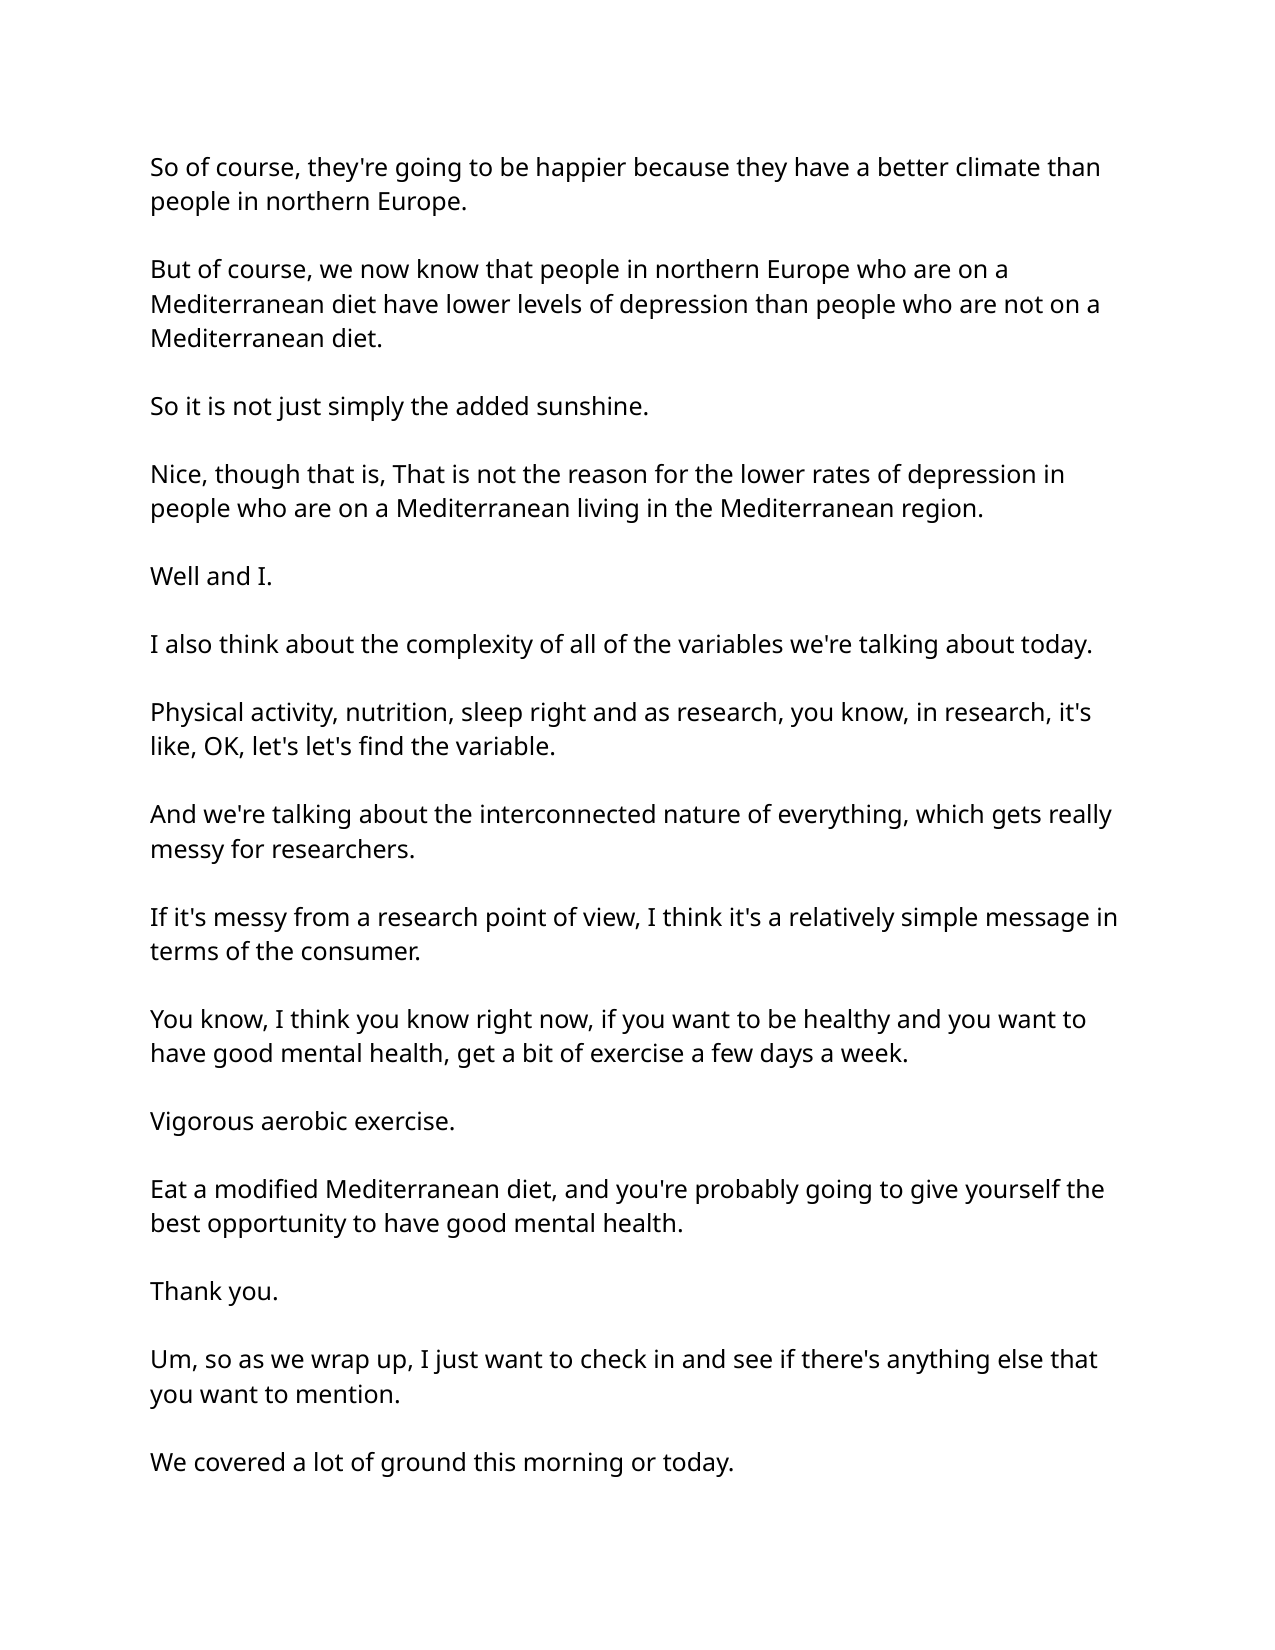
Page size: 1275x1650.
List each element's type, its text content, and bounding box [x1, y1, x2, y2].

text Thank you. [150, 1274, 1125, 1308]
text But of course, we now know that people in northern Europe who are on a Mediterranean diet have lower levels of depression than people who are not on a Mediterranean diet. [150, 252, 1125, 354]
text Well and I. [150, 559, 1125, 593]
text Eat a modified Mediterranean diet, and you're probably going to give yourself the best opportunity to have good mental health. [150, 1172, 1125, 1240]
text Nice, though that is, That is not the reason for the lower rates of depression in people who are on a Mediterranean living in the Mediterranean region. [150, 457, 1125, 525]
text So of course, they're going to be happier because they have a better climate than people in northern Europe. [150, 150, 1125, 218]
text And we're talking about the interconnected nature of everything, which gets really messy for researchers. [150, 797, 1125, 865]
text So it is not just simply the added sunshine. [150, 388, 1125, 422]
text Physical activity, nutrition, sleep right and as research, you know, in research, it's like, OK, let's let's find the variable. [150, 695, 1125, 763]
text If it's messy from a research point of view, I think it's a relatively simple message in terms of the consumer. [150, 899, 1125, 967]
text I also think about the complexity of all of the variables we're talking about today. [150, 627, 1125, 661]
text Um, so as we wrap up, I just want to check in and see if there's anything else that you want to mention. [150, 1342, 1125, 1410]
text You know, I think you know right now, if you want to be healthy and you want to have good mental health, get a bit of exercise a few days a week. [150, 1002, 1125, 1070]
text Vigorous aerobic exercise. [150, 1104, 1125, 1138]
text We covered a lot of ground this morning or today. [150, 1444, 1125, 1478]
